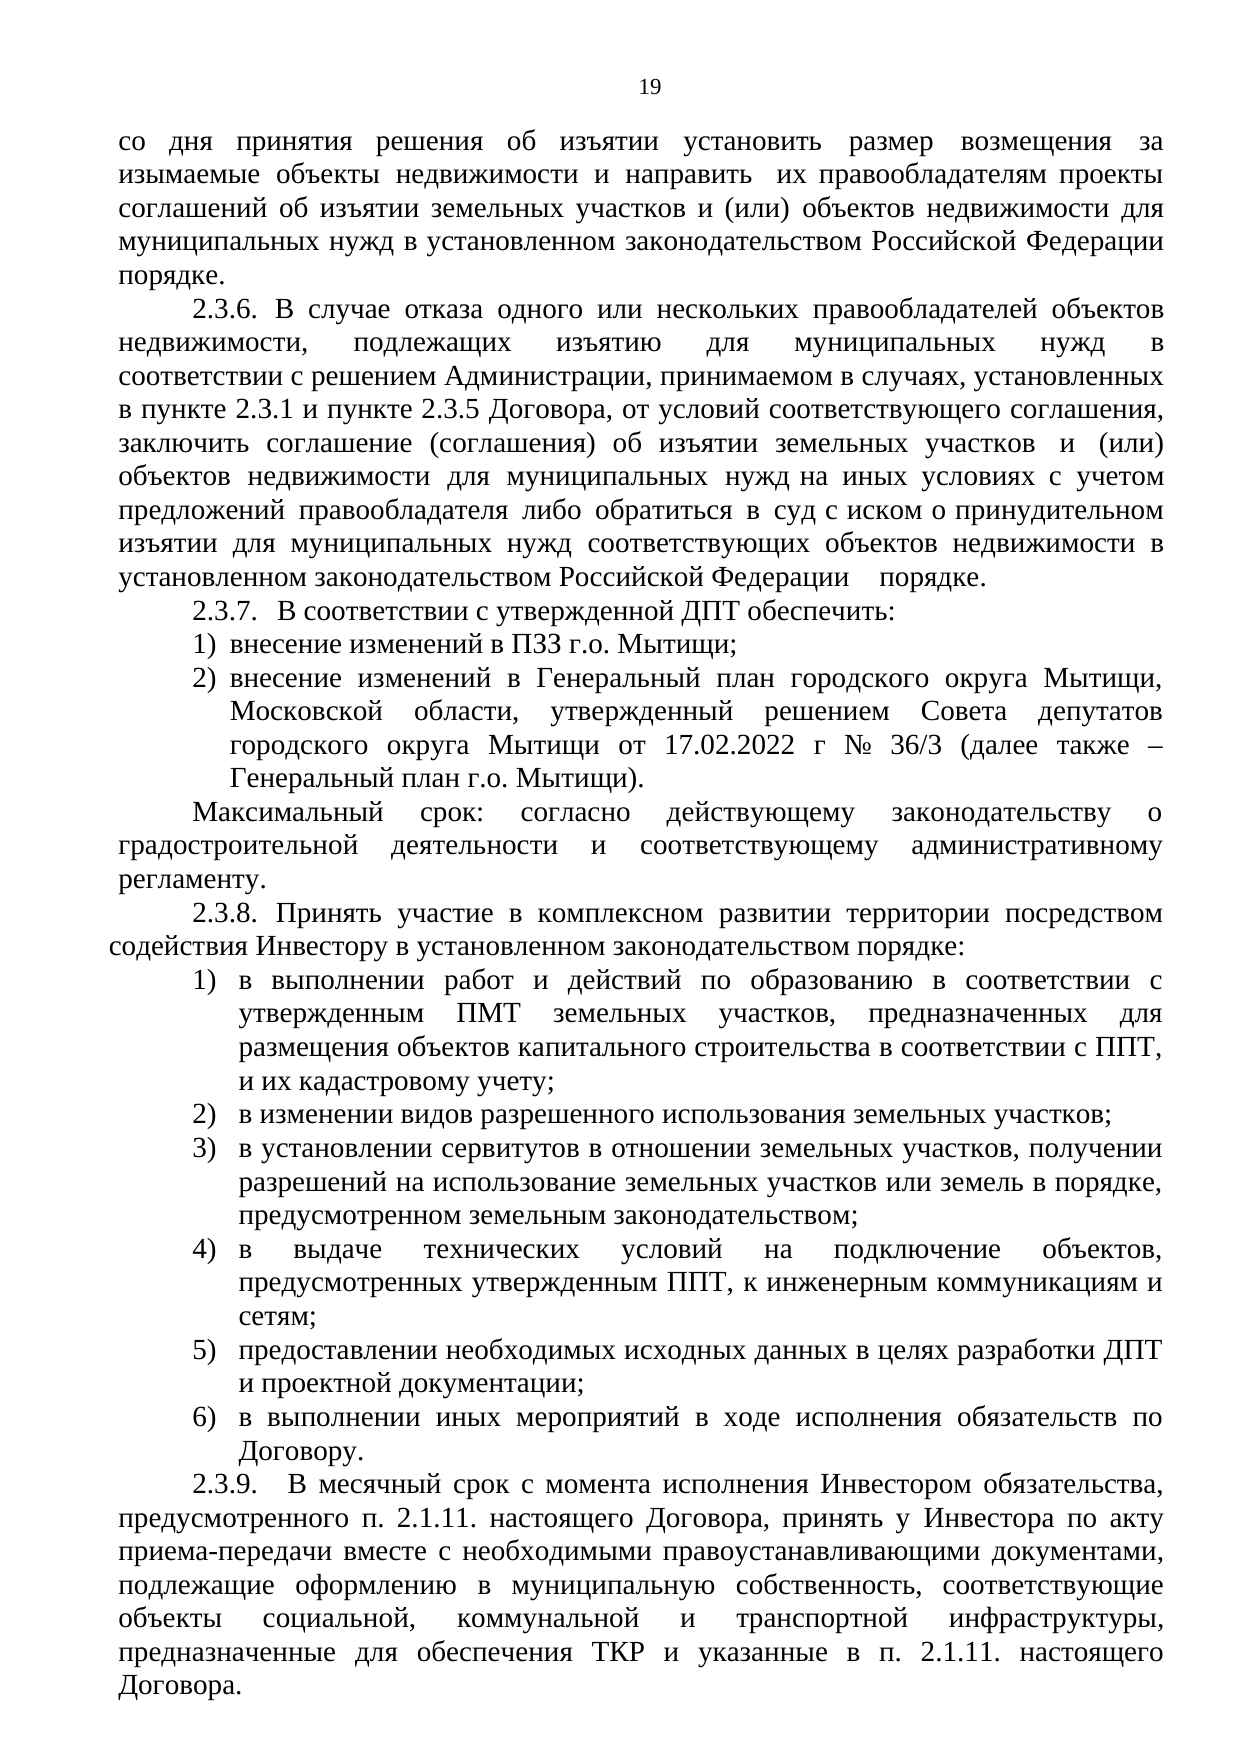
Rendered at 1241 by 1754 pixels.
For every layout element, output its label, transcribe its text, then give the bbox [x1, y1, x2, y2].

list предоставлении необходимых исходных данных в целях разработки ДПТ и проектной документации; [192, 1332, 1163, 1399]
list В месячный срок с момента исполнения Инвестором обязательства, предусмотренного п. 2.1.11. настоящего Договора, принять у Инвестора по акту приема-передачи вместе с необходимыми правоустанавливающими документами, подлежащие оформлению в муниципальную собственность, соответствующие объекты социальной, коммунальной и транспортной инфраструктуры, предназначенные для обеспечения ТКР и указанные в п. 2.1.11. настоящего Договора. [118, 1466, 1164, 1701]
list В соответствии с утвержденной ДПТ обеспечить: [192, 593, 1163, 626]
list в изменении видов разрешенного использования земельных участков; [192, 1096, 1163, 1130]
list в выдаче технических условий на подключение объектов, предусмотренных утвержденным ППТ, к инженерным коммуникациям и сетям; [192, 1231, 1163, 1332]
list внесение изменений в Генеральный план городского округа Мытищи, Московской области, утвержденный решением Совета депутатов городского округа Мытищи от 17.02.2022 г № 36/3 (далее также – Генеральный план г.о. Мытищи). [192, 660, 1163, 794]
list внесение изменений в ПЗЗ г.о. Мытищи; [192, 626, 1163, 660]
list в выполнении иных мероприятий в ходе исполнения обязательств по Договору. [192, 1399, 1163, 1466]
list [118, 123, 1164, 291]
list в установлении сервитутов в отношении земельных участков, получении разрешений на использование земельных участков или земель в порядке, предусмотренном земельным законодательством; [192, 1130, 1163, 1231]
list В случае отказа одного или нескольких правообладателей объектов недвижимости, подлежащих изъятию для муниципальных нужд в соответствии с решением Администрации, принимаемом в случаях, установленных в пункте 2.3.1 и пункте 2.3.5 Договора, от условий соответствующего соглашения, заключить соглашение (соглашения) об изъятии земельных участков и (или) объектов недвижимости для муниципальных нужд на иных условиях с учетом предложений правообладателя либо обратиться в суд с иском о принудительном изъятии для муниципальных нужд соответствующих объектов недвижимости в установленном законодательством Российской Федерации порядке. [118, 291, 1164, 593]
text Максимальный срок: согласно действующему законодательству о градостроительной деятельности и соответствующему административному регламенту. [118, 794, 1163, 894]
list в выполнении работ и действий по образованию в соответствии с утвержденным ПМТ земельных участков, предназначенных для размещения объектов капитального строительства в соответствии с ППТ, и их кадастровому учету; [192, 962, 1163, 1096]
list Принять участие в комплексном развитии территории посредством содействия Инвестору в установленном законодательством порядке: [108, 895, 1163, 962]
